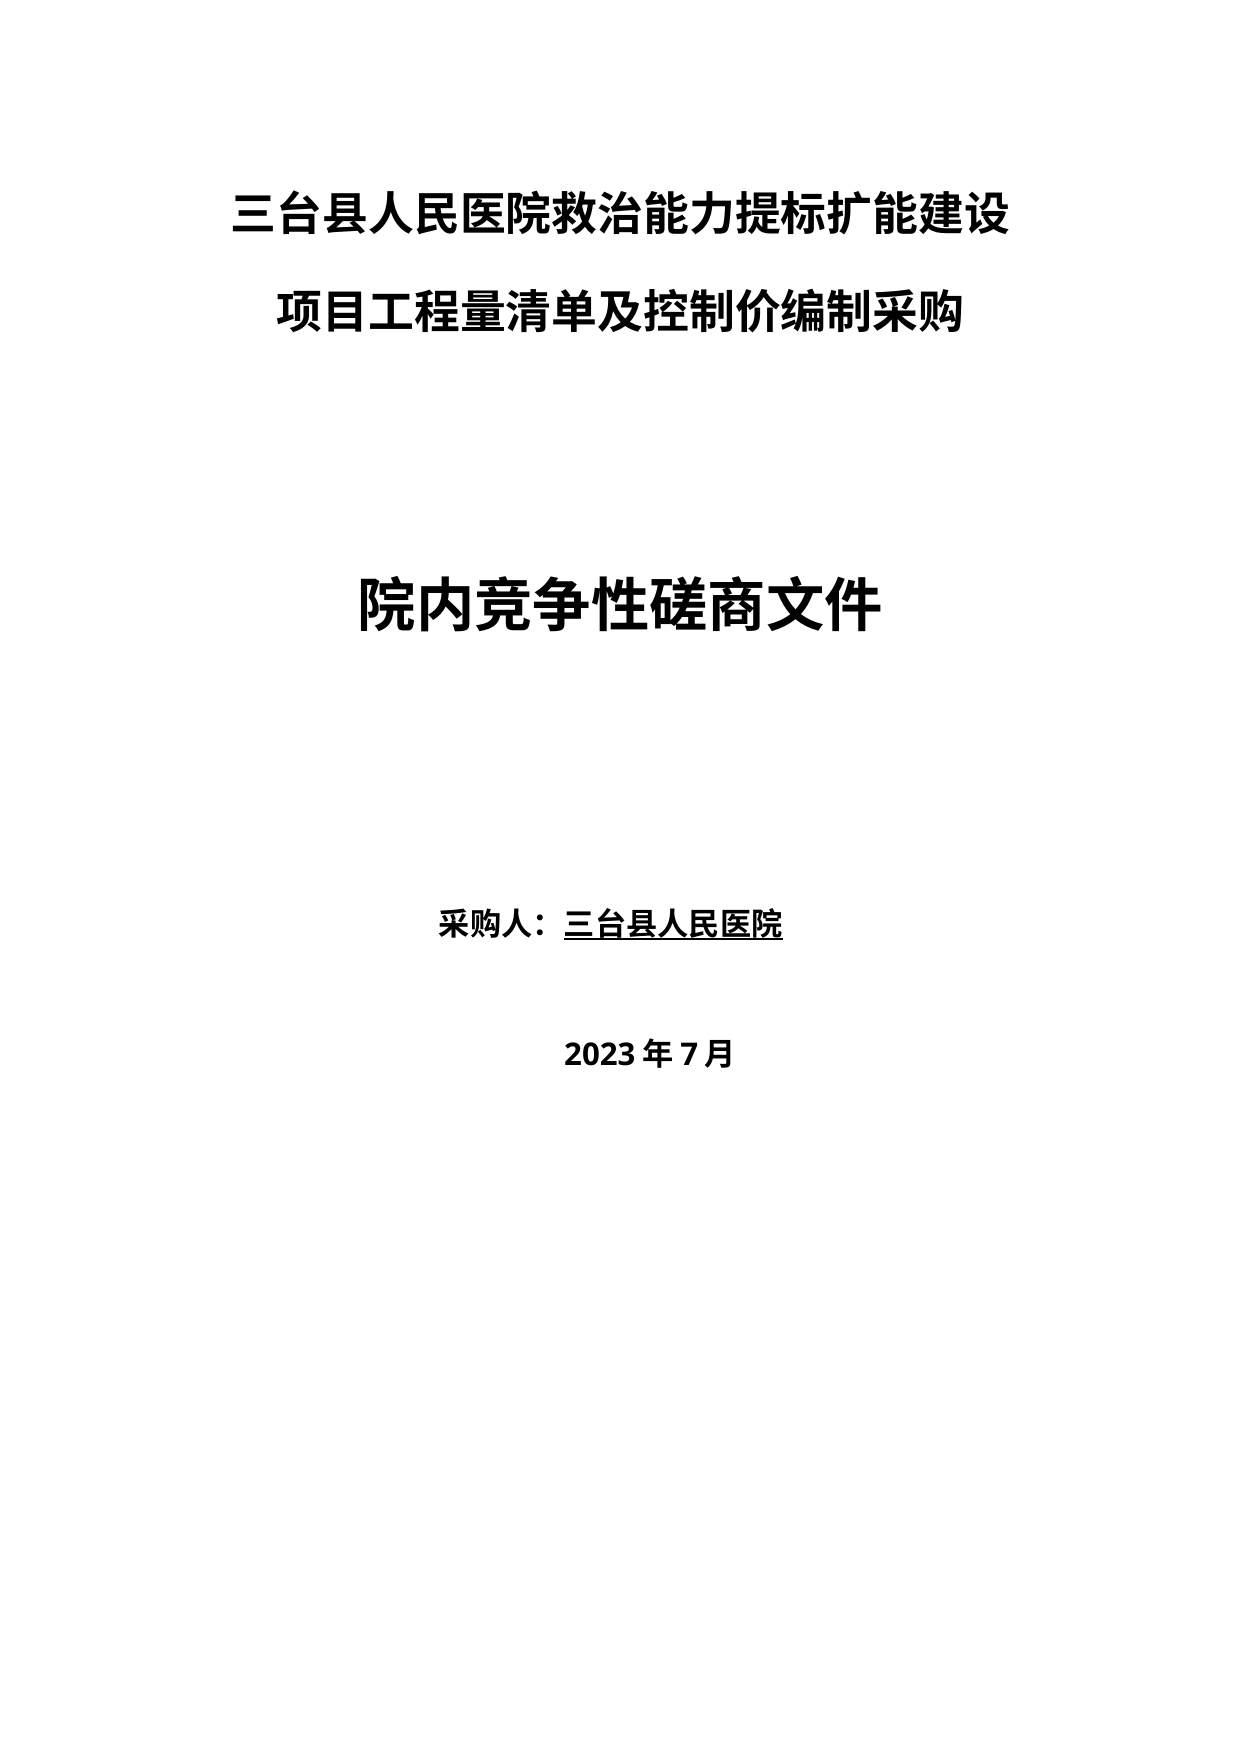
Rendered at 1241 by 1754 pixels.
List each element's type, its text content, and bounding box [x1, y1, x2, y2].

text 院内竞争性磋商文件 [187, 552, 1053, 649]
text 采购人：三台县人民医院 [187, 889, 1053, 954]
text 2023年 7月 [187, 1019, 1053, 1084]
subtitle 三台县人民医院救治能力提标扩能建设 [187, 162, 1053, 259]
subtitle 项目工程量清单及控制价编制采购 [187, 259, 1053, 357]
